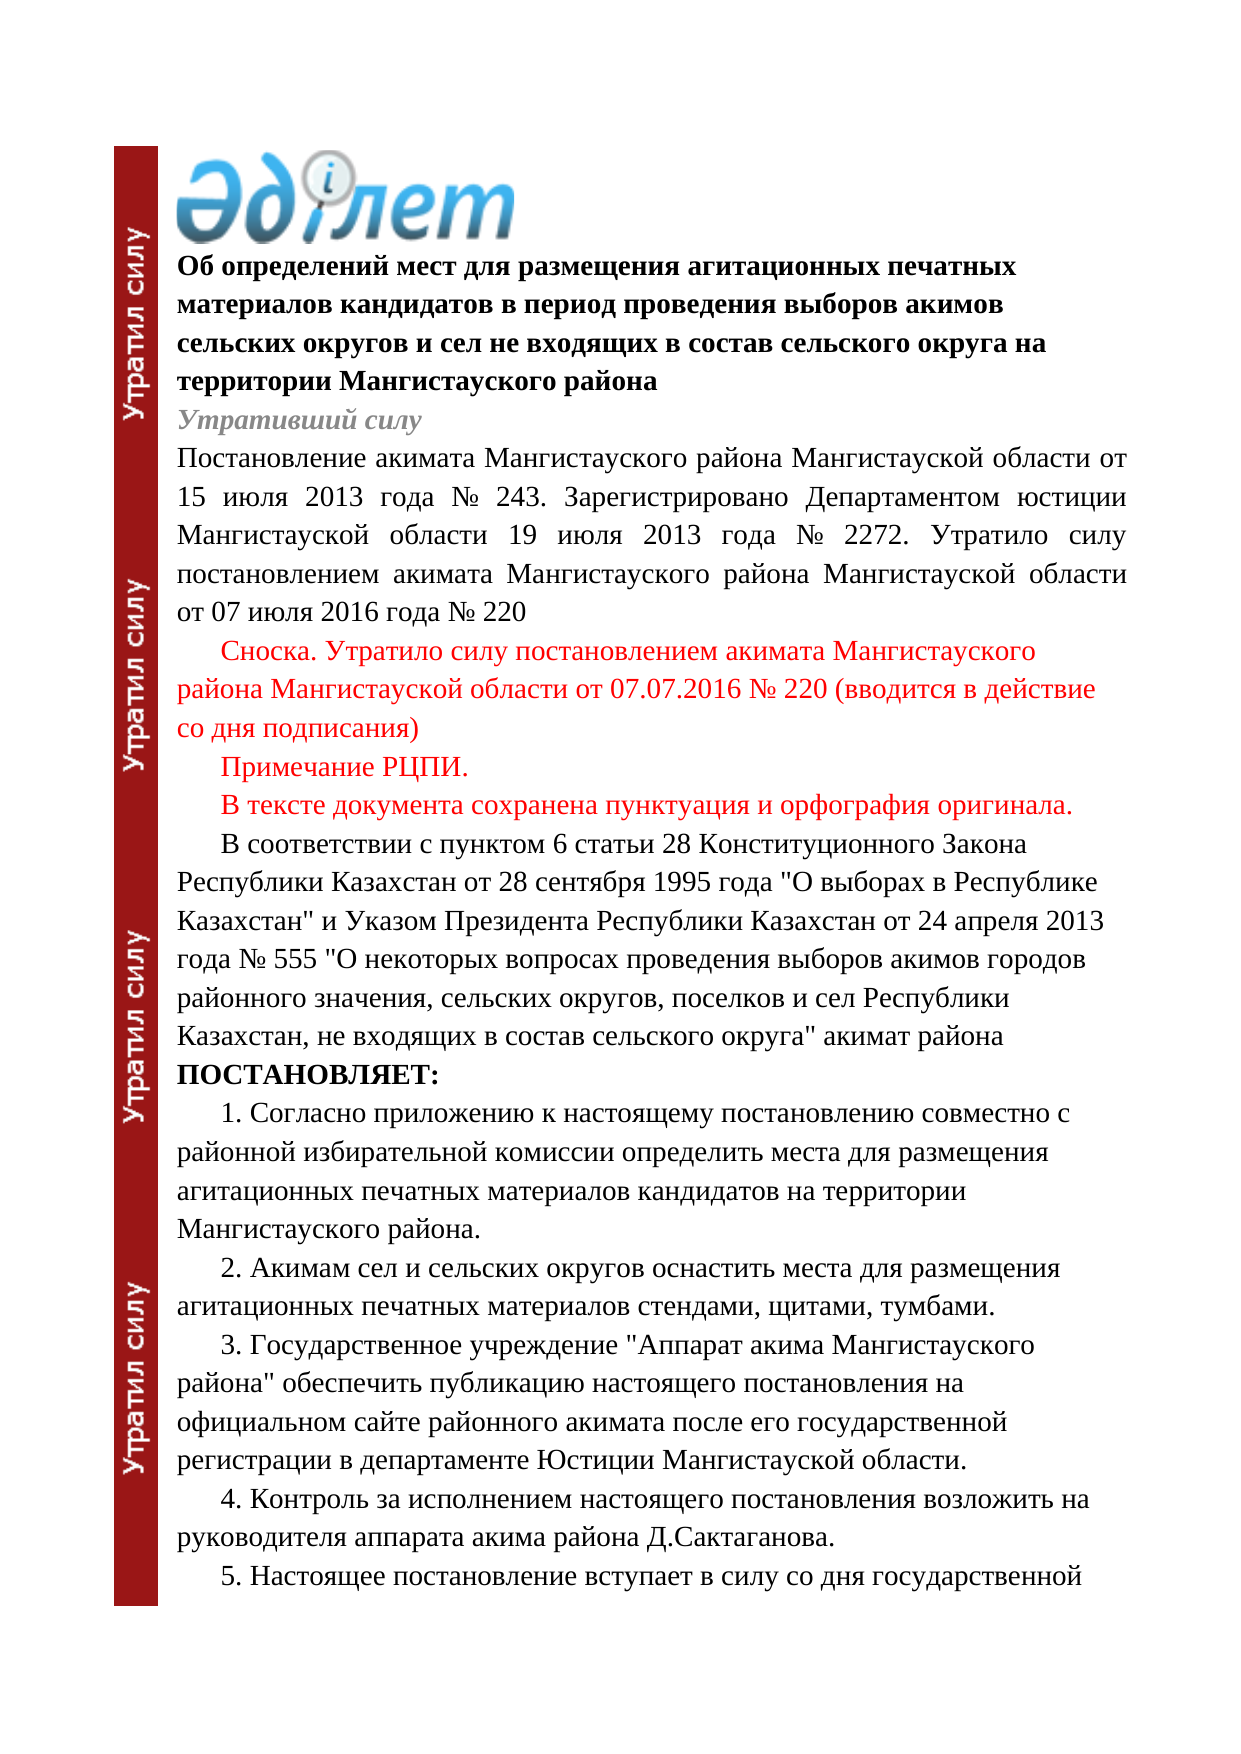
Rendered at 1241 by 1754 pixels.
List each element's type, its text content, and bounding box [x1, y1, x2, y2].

text Об определений мест для размещения агитационных печатных материалов кандидатов в период проведения выборов акимов сельских округов и сел не входящих в состав сельского округа на территории Мангистауского района [112, 248, 1128, 397]
picture [114, 397, 158, 402]
picture [176, 150, 515, 244]
picture [114, 435, 158, 440]
text Постановление акимата Мангистауского района Мангистауской области от 15 июля 2013 года № 243. Зарегистрировано Департаментом юстиции Мангистауской области 19 июля 2013 года № 2272. Утратило силу постановлением акимата Мангистауского района Мангистауской области от 07 июля 2016 года № 220 [112, 440, 1128, 628]
picture [114, 628, 158, 633]
text Утративший силу [112, 402, 1128, 435]
picture [114, 1592, 158, 1606]
picture [114, 146, 158, 248]
